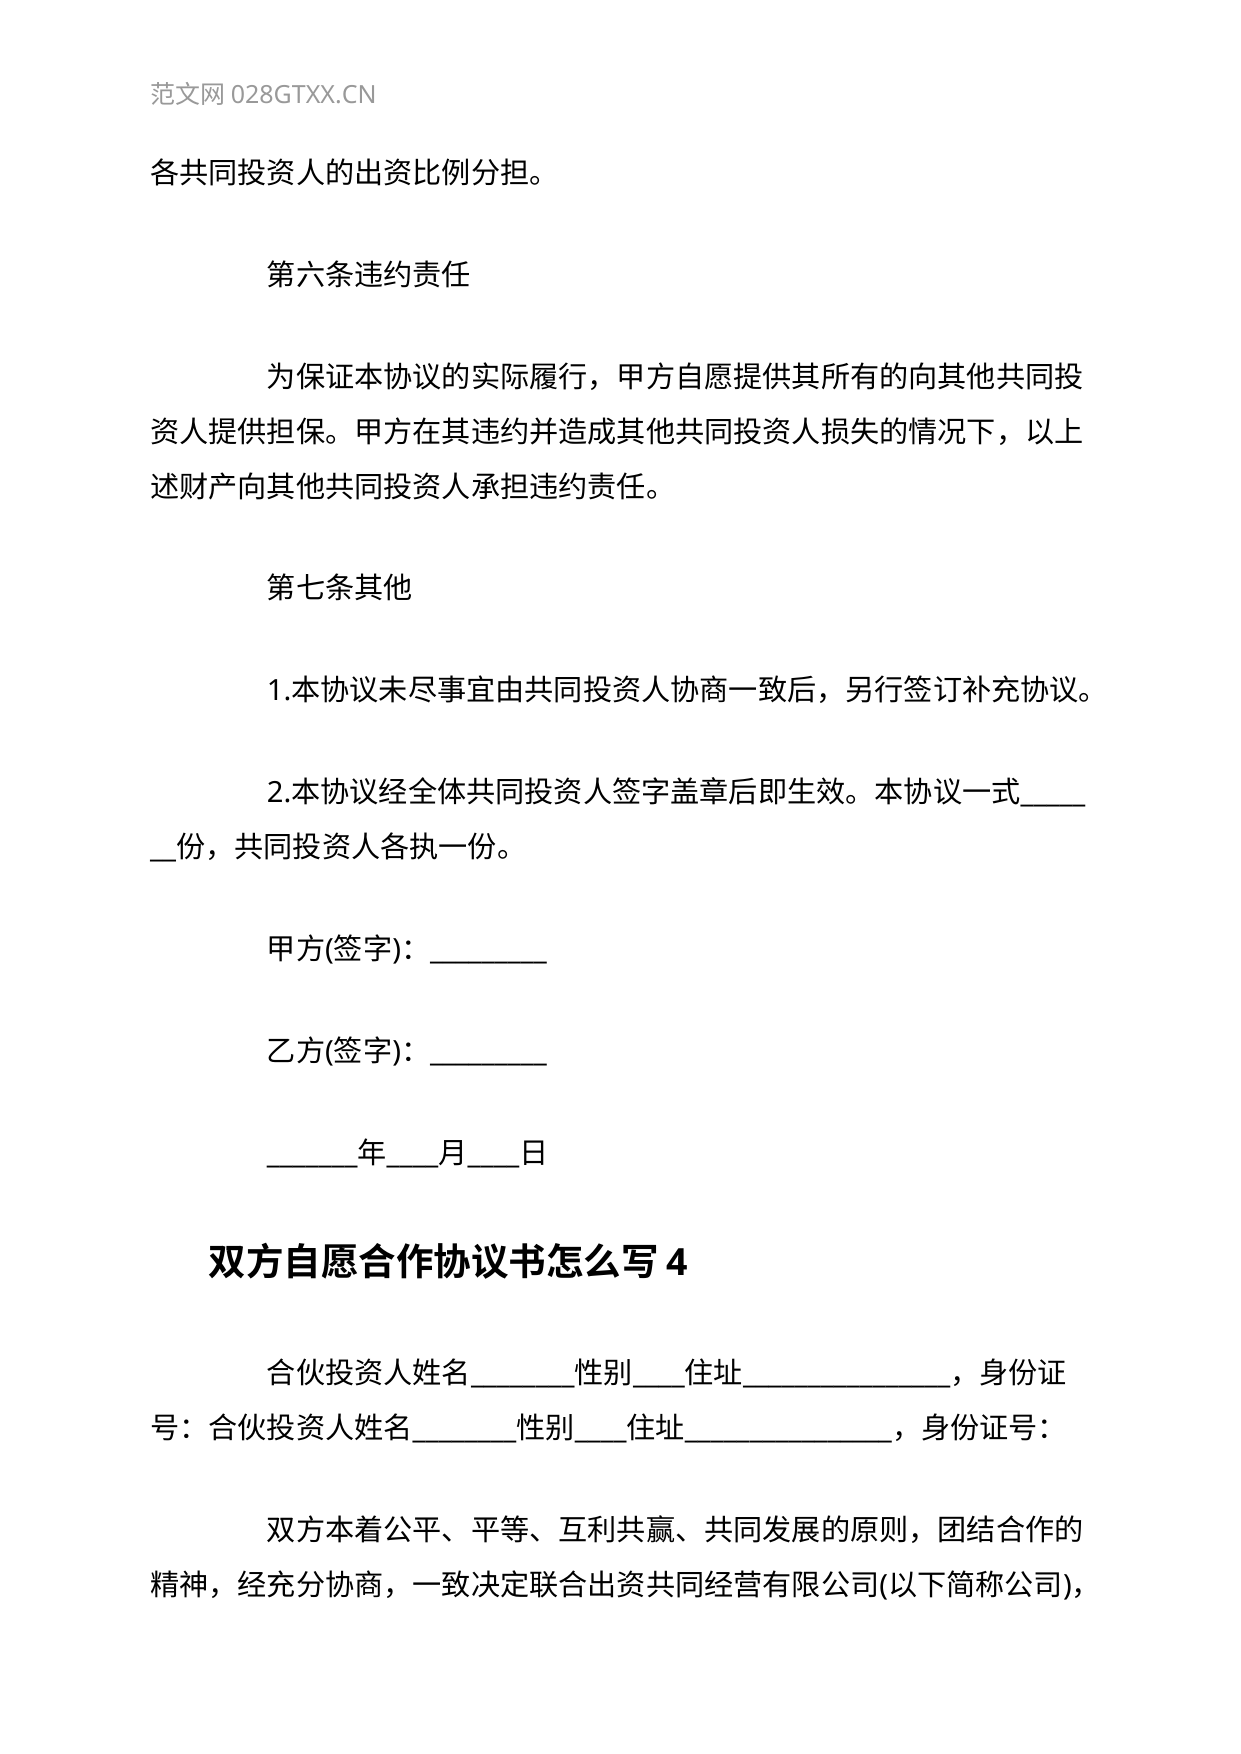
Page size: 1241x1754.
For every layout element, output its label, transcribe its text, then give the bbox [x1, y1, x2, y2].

text 乙方(签字)：_________ [150, 1028, 1090, 1070]
text 为保证本协议的实际履行，甲方自愿提供其所有的向其他共同投资人提供担保。甲方在其违约并造成其他共同投资人损失的情况下，以上述财产向其他共同投资人承担违约责任。 [150, 353, 1090, 506]
text 合伙投资人姓名________性别____住址________________，身份证号：合伙投资人姓名________性别____住址________________，身份证号： [150, 1349, 1090, 1447]
text 2.本协议经全体共同投资人签字盖章后即生效。本协议一式_______份，共同投资人各执一份。 [150, 769, 1090, 866]
text 1.本协议未尽事宜由共同投资人协商一致后，另行签订补充协议。 [150, 667, 1090, 709]
text _______年____月____日 [150, 1130, 1090, 1172]
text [150, 150, 1090, 192]
text 第六条违约责任 [150, 252, 1090, 294]
text 甲方(签字)：_________ [150, 926, 1090, 968]
text 双方自愿合作协议书怎么写4 [150, 1232, 1090, 1286]
text 第七条其他 [150, 565, 1090, 607]
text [150, 1506, 1090, 1604]
